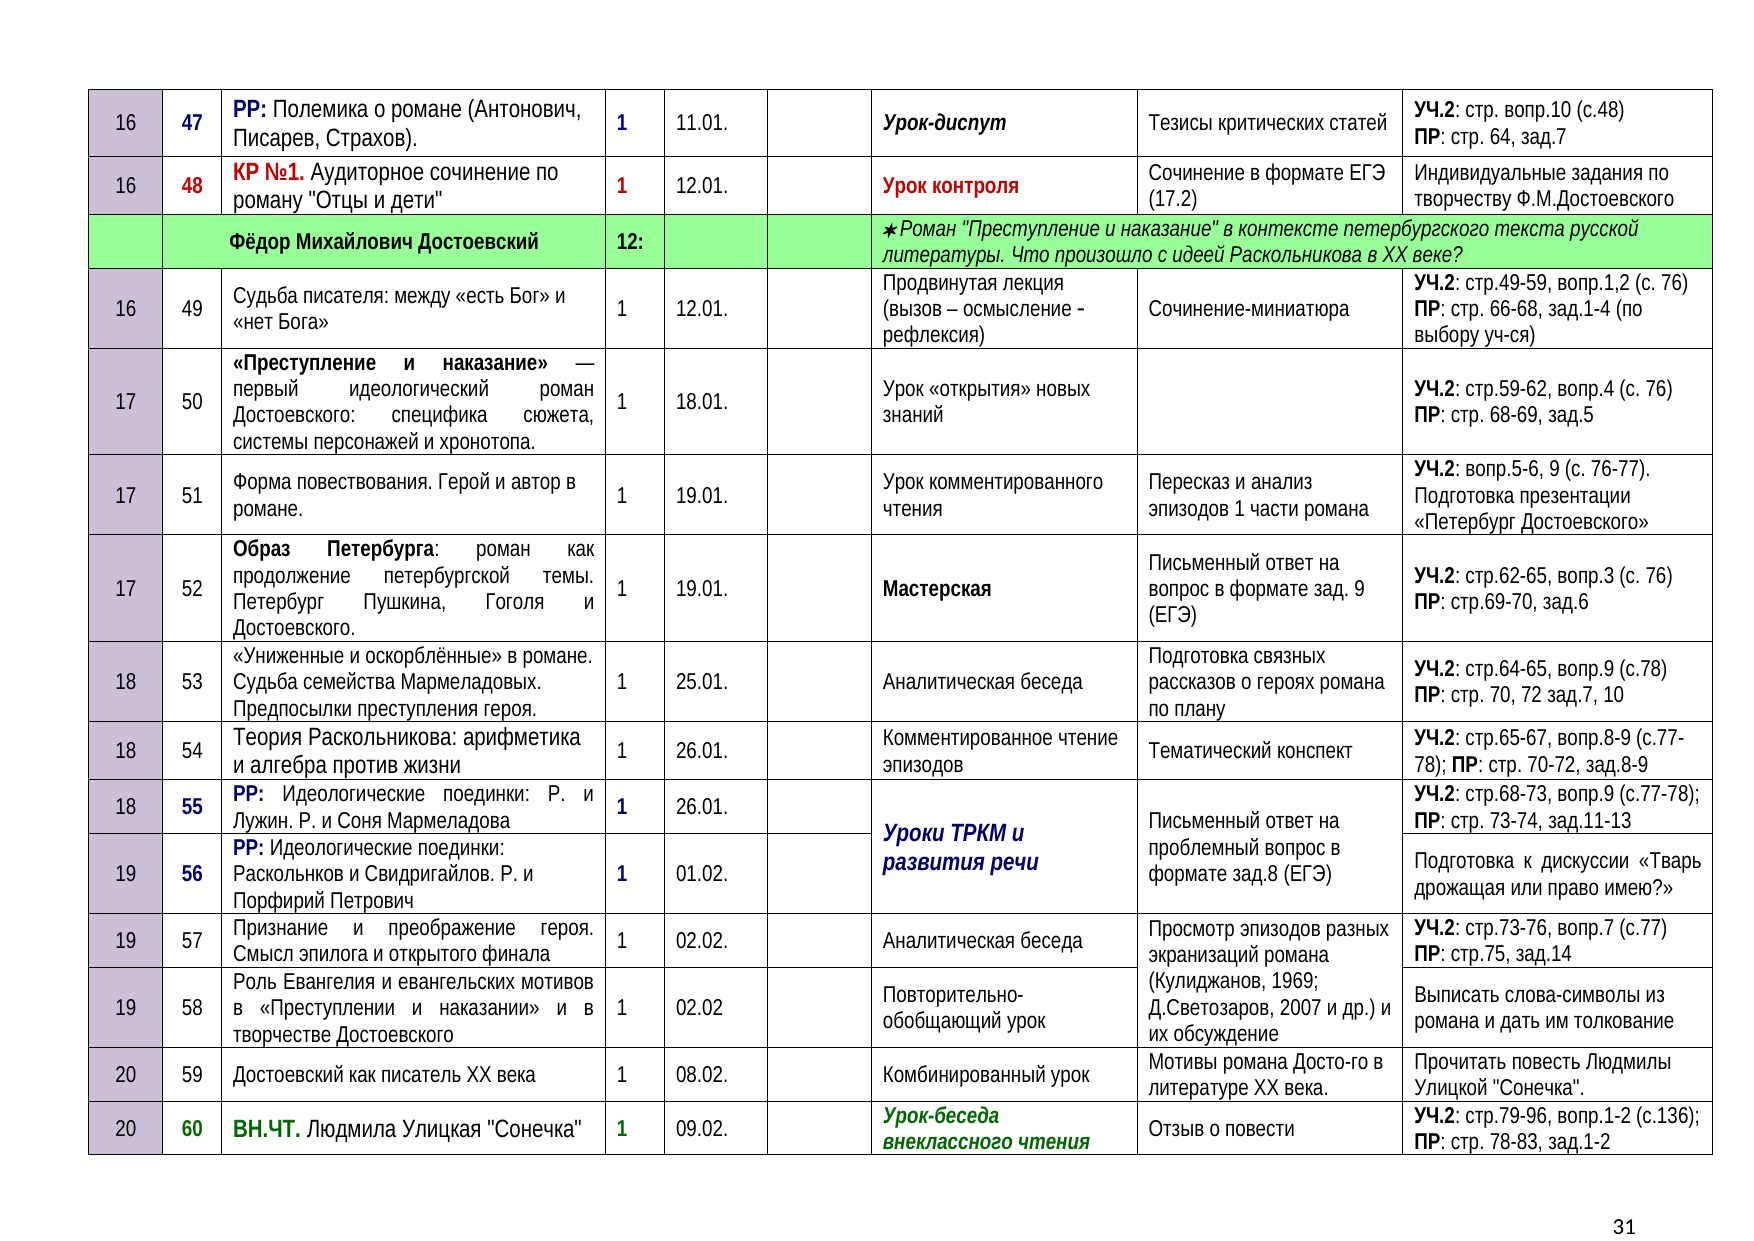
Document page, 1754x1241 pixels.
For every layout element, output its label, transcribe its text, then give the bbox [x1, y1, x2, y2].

table_cell Форма повествования. Герой и автор в романе. [222, 455, 605, 534]
table_cell 56 [163, 834, 221, 913]
table_cell [768, 349, 871, 454]
table_cell Прочитать повесть Людмилы Улицкой "Сонечка". [1403, 1048, 1712, 1101]
table_cell 59 [163, 1048, 221, 1101]
table_cell [768, 269, 871, 348]
table_cell 18.01. [665, 349, 767, 454]
table_cell Судьба писателя: между «есть Бог» и «нет Бога» [222, 269, 605, 348]
table_cell 53 [163, 642, 221, 721]
table_cell Комментированное чтение эпизодов [872, 722, 1137, 779]
table_cell [768, 1102, 871, 1154]
table_cell Продвинутая лекция (вызов – осмысление рефлексия) [872, 269, 1137, 348]
table_cell 17 [89, 349, 162, 454]
table_cell Пересказ и анализ эпизодов 1 части романа [1138, 455, 1402, 534]
table_cell Тезисы критических статей [1138, 90, 1402, 156]
table_cell Признание и преображение героя. Смысл эпилога и открытого финала [222, 914, 605, 967]
table_cell УЧ.2: стр.64-65, вопр.9 (с.78) ПР: стр. 70, 72 зад.7, 10 [1403, 642, 1712, 721]
table_cell 1 [606, 914, 664, 967]
table_cell 1 [606, 1048, 664, 1101]
table_cell 50 [163, 349, 221, 454]
table_cell Аналитическая беседа [872, 914, 1137, 967]
table_cell Мотивы романа Досто-го в литературе XX века. [1138, 1048, 1402, 1101]
table_cell Отзыв о повести [1138, 1102, 1402, 1154]
table_cell «Униженные и оскорблённые» в романе. Судьба семейства Мармеладовых. Предпосылки преступления героя. [222, 642, 605, 721]
table_cell 1 [606, 455, 664, 534]
table_cell УЧ.2: вопр.5-6, 9 (с. 76-77). Подготовка презентации «Петербург Достоевского» [1403, 455, 1712, 534]
table_cell Тематический конспект [1138, 722, 1402, 779]
table_cell 49 [163, 269, 221, 348]
table_cell [768, 722, 871, 779]
table_cell Фёдор Михайлович Достоевский [163, 215, 605, 268]
table_cell [665, 215, 767, 268]
table_cell 55 [163, 780, 221, 833]
table_cell 12.01. [665, 269, 767, 348]
table_cell Урок-беседа внеклассного чтения [872, 1102, 1137, 1154]
table_cell РР: Идеологические поединки: Р. и Лужин. Р. и Соня Мармеладова [222, 780, 605, 833]
table_cell 1 [606, 642, 664, 721]
table_cell 17 [89, 535, 162, 641]
table_cell Сочинение-миниатюра [1138, 269, 1402, 348]
table_cell 47 [163, 90, 221, 156]
table_cell [768, 90, 871, 156]
table_cell 12.01. [665, 157, 767, 214]
table_cell 16 [89, 90, 162, 156]
table_cell [768, 968, 871, 1047]
table_cell 60 [163, 1102, 221, 1154]
table_cell 1 [606, 968, 664, 1047]
table_cell [89, 215, 162, 268]
table_cell 1 [606, 722, 664, 779]
table_cell «Преступление и наказание» — первый идеологический роман Достоевского: специфика сюжета, системы персонажей и хронотопа. [222, 349, 605, 454]
table_cell Подготовка к дискуссии «Тварь дрожащая или право имею?» [1403, 834, 1712, 913]
table_cell 02.02. [665, 914, 767, 967]
table_cell 20 [89, 1102, 162, 1154]
table_cell 18 [89, 722, 162, 779]
table_cell [768, 455, 871, 534]
table_cell 18 [89, 780, 162, 833]
table_cell 52 [163, 535, 221, 641]
table_cell 19 [89, 834, 162, 913]
table_cell 16 [89, 157, 162, 214]
table_cell ВН.ЧТ. Людмила Улицкая "Сонечка" [222, 1102, 605, 1154]
table_cell 26.01. [665, 722, 767, 779]
table_cell Комбинированный урок [872, 1048, 1137, 1101]
table_cell [768, 535, 871, 641]
table_cell РР: Идеологические поединки: Раскольнков и Свидригайлов. Р. и Порфирий Петрович [222, 834, 605, 913]
table_cell 58 [163, 968, 221, 1047]
table_cell УЧ.2: стр.79-96, вопр.1-2 (с.136); ПР: стр. 78-83, зад.1-2 [1403, 1102, 1712, 1154]
table_cell РР: Полемика о романе (Антонович, Писарев, Страхов). [222, 90, 605, 156]
table_cell 1 [606, 157, 664, 214]
table_cell 19.01. [665, 535, 767, 641]
table_cell 19 [89, 968, 162, 1047]
table_cell 12: [606, 215, 664, 268]
table_cell УЧ.2: стр.62-65, вопр.3 (с. 76) ПР: стр.69-70, зад.6 [1403, 535, 1712, 641]
table_cell [1138, 349, 1402, 454]
table_cell УЧ.2: стр.73-76, вопр.7 (с.77) ПР: стр.75, зад.14 [1403, 914, 1712, 967]
table_cell Урок «открытия» новых знаний [872, 349, 1137, 454]
table_cell 19 [89, 914, 162, 967]
table_cell [768, 642, 871, 721]
table_cell 09.02. [665, 1102, 767, 1154]
table_cell 48 [163, 157, 221, 214]
table_cell УЧ.2: стр.65-67, вопр.8-9 (с.77-78); ПР: стр. 70-72, зад.8-9 [1403, 722, 1712, 779]
table_cell 17 [89, 455, 162, 534]
table_cell [768, 834, 871, 913]
table_cell 1 [606, 834, 664, 913]
table_cell 08.02. [665, 1048, 767, 1101]
table_cell Просмотр эпизодов разных экранизаций романа (Кулиджанов, 1969; Д.Светозаров, 2007 и др.) и их обсуждение [1138, 914, 1402, 1047]
table_cell 25.01. [665, 642, 767, 721]
table_cell 19.01. [665, 455, 767, 534]
table_cell 02.02 [665, 968, 767, 1047]
table_cell Выписать слова-символы из романа и дать им толкование [1403, 968, 1712, 1047]
table_cell Письменный ответ на вопрос в формате зад. 9 (ЕГЭ) [1138, 535, 1402, 641]
table_cell [768, 780, 871, 833]
table_cell Индивидуальные задания по творчеству Ф.М.Достоевского [1403, 157, 1712, 214]
table_cell Повторительно-обобщающий урок [872, 968, 1137, 1047]
table_cell 1 [606, 269, 664, 348]
table_cell КР №1. Аудиторное сочинение по роману "Отцы и дети" [222, 157, 605, 214]
table_cell 51 [163, 455, 221, 534]
table_cell 1 [606, 349, 664, 454]
table_cell [768, 1048, 871, 1101]
table_cell [768, 215, 871, 268]
table_cell 01.02. [665, 834, 767, 913]
table_cell [768, 914, 871, 967]
table_cell УЧ.2: стр.49-59, вопр.1,2 (с. 76) ПР: стр. 66-68, зад.1-4 (по выбору уч-ся) [1403, 269, 1712, 348]
table_cell [768, 157, 871, 214]
table_cell Урок-диспут [872, 90, 1137, 156]
table_cell Роман "Преступление и наказание" в контексте петербургского текста русской литературы. Что произошло с идеей Раскольникова в ХХ веке? [872, 215, 1712, 268]
table_cell 57 [163, 914, 221, 967]
table_cell Урок контроля [872, 157, 1137, 214]
table_cell Аналитическая беседа [872, 642, 1137, 721]
table_cell Теория Раскольникова: арифметика и алгебра против жизни [222, 722, 605, 779]
table_cell 18 [89, 642, 162, 721]
table_cell 1 [606, 90, 664, 156]
table_cell Подготовка связных рассказов о героях романа по плану [1138, 642, 1402, 721]
table_cell 54 [163, 722, 221, 779]
table_cell Сочинение в формате ЕГЭ (17.2) [1138, 157, 1402, 214]
table_cell 1 [606, 535, 664, 641]
table_cell 20 [89, 1048, 162, 1101]
table_cell УЧ.2: стр.68-73, вопр.9 (с.77-78); ПР: стр. 73-74, зад.11-13 [1403, 780, 1712, 833]
table_cell УЧ.2: стр. вопр.10 (с.48) ПР: стр. 64, зад.7 [1403, 90, 1712, 156]
table_cell Письменный ответ на проблемный вопрос в формате зад.8 (ЕГЭ) [1138, 780, 1402, 913]
table_cell 1 [606, 1102, 664, 1154]
table_cell Уроки ТРКМ и развития речи [872, 780, 1137, 913]
table_cell Мастерская [872, 535, 1137, 641]
table_cell Урок комментированного чтения [872, 455, 1137, 534]
table_cell 16 [89, 269, 162, 348]
table_cell Образ Петербурга: роман как продолжение петербургской темы. Петербург Пушкина, Гоголя и Достоевского. [222, 535, 605, 641]
table_cell 11.01. [665, 90, 767, 156]
table_cell Роль Евангелия и евангельских мотивов в «Преступлении и наказании» и в творчестве Достоевского [222, 968, 605, 1047]
table_cell 26.01. [665, 780, 767, 833]
table_cell 1 [606, 780, 664, 833]
table_cell Достоевский как писатель XX века [222, 1048, 605, 1101]
table_cell УЧ.2: стр.59-62, вопр.4 (с. 76) ПР: стр. 68-69, зад.5 [1403, 349, 1712, 454]
